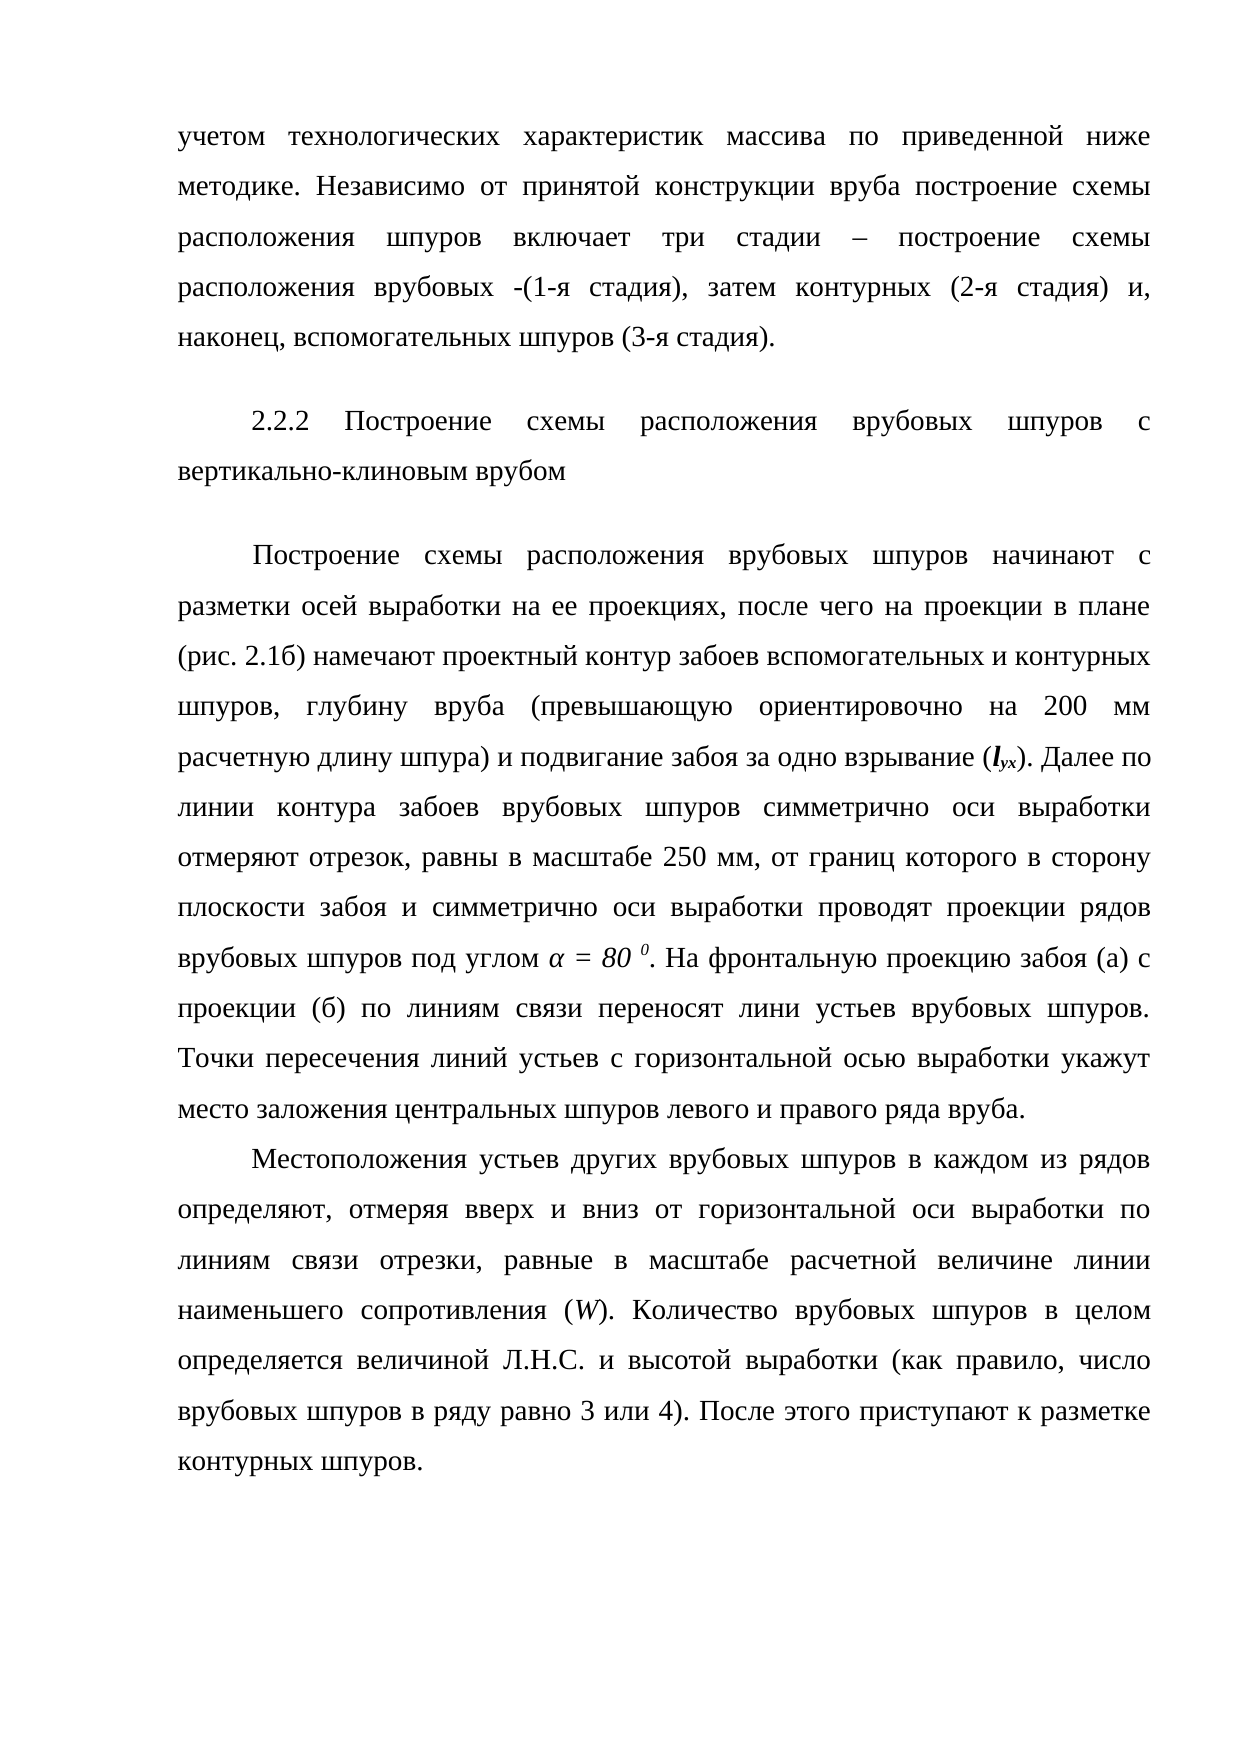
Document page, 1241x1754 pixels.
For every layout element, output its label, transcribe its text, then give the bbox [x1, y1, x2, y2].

text Местоположения устьев других врубовых шпуров в каждом из рядов определяют, отмеряя вверх и вниз от горизонтальной оси выработки по линиям связи отрезки, равные в масштабе расчетной величине линии наименьшего сопротивления (W). Количество врубовых шпуров в целом определяется величиной Л.Н.С. и высотой выработки (как правило, число врубовых шпуров в ряду равно 3 или 4). После этого приступают к разметке контурных шпуров. [177, 1141, 1152, 1477]
text Построение схемы расположения врубовых шпуров начинают с разметки осей выработки на ее проекциях, после чего на проекции в плане (рис. 2.1б) намечают проектный контур забоев вспомогательных и контурных шпуров, глубину вруба (превышающую ориентировочно на расчетную длину шпура) и подвигание забоя за одно взрывание (lух). Далее по линии контура забоев врубовых шпуров симметрично оси выработки отмеряют отрезок, равны в масштабе , от границ которого в сторону плоскости забоя и симметрично оси выработки проводят проекции рядов врубовых шпуров под углом α = 80 0. На фронтальную проекцию забоя (а) с проекции (б) по линиям связи переносят лини устьев врубовых шпуров. Точки пересечения линий устьев с горизонтальной осью выработки укажут место заложения центральных шпуров левого и правого ряда вруба. [177, 537, 1152, 1124]
text 2.2.2 Построение схемы расположения врубовых шпуров с вертикально-клиновым врубом [177, 403, 1152, 487]
